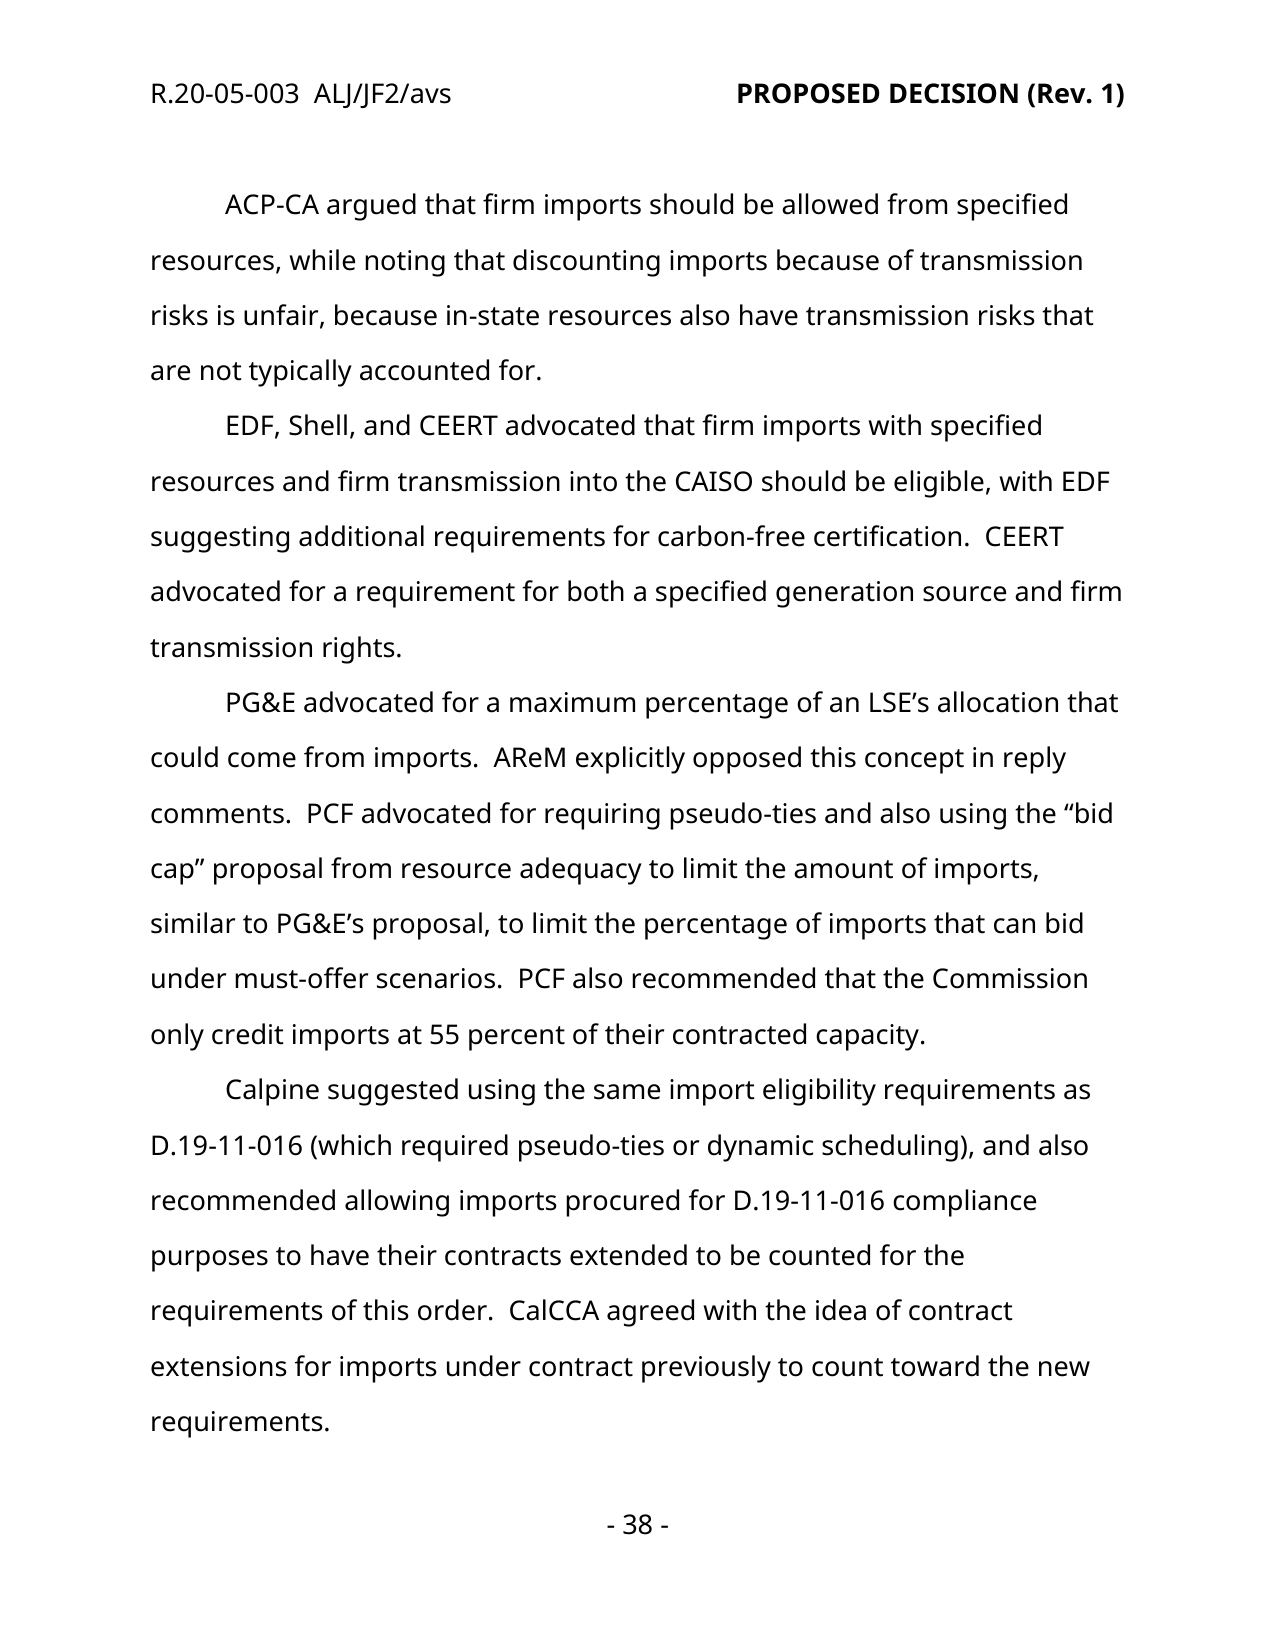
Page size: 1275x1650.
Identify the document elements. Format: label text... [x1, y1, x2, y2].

text Calpine suggested using the same import eligibility requirements as D.19-11-016 (which required pseudo-ties or dynamic scheduling), and also recommended allowing imports procured for D.19-11-016 compliance purposes to have their contracts extended to be counted for the requirements of this order. CalCCA agreed with the idea of contract extensions for imports under contract previously to count toward the new requirements. [150, 1071, 1125, 1439]
text ACP-CA argued that firm imports should be allowed from specified resources, while noting that discounting imports because of transmission risks is unfair, because in-state resources also have transmission risks that are not typically accounted for. [150, 186, 1125, 388]
text EDF, Shell, and CEERT advocated that firm imports with specified resources and firm transmission into the CAISO should be eligible, with EDF suggesting additional requirements for carbon-free certification. CEERT advocated for a requirement for both a specified generation source and firm transmission rights. [150, 407, 1125, 665]
text PG&E advocated for a maximum percentage of an LSE’s allocation that could come from imports. AReM explicitly opposed this concept in reply comments. PCF advocated for requiring pseudo-ties and also using the “bid cap” proposal from resource adequacy to limit the amount of imports, similar to PG&E’s proposal, to limit the percentage of imports that can bid under must-offer scenarios. PCF also recommended that the Commission only credit imports at 55 percent of their contracted capacity. [150, 683, 1125, 1052]
